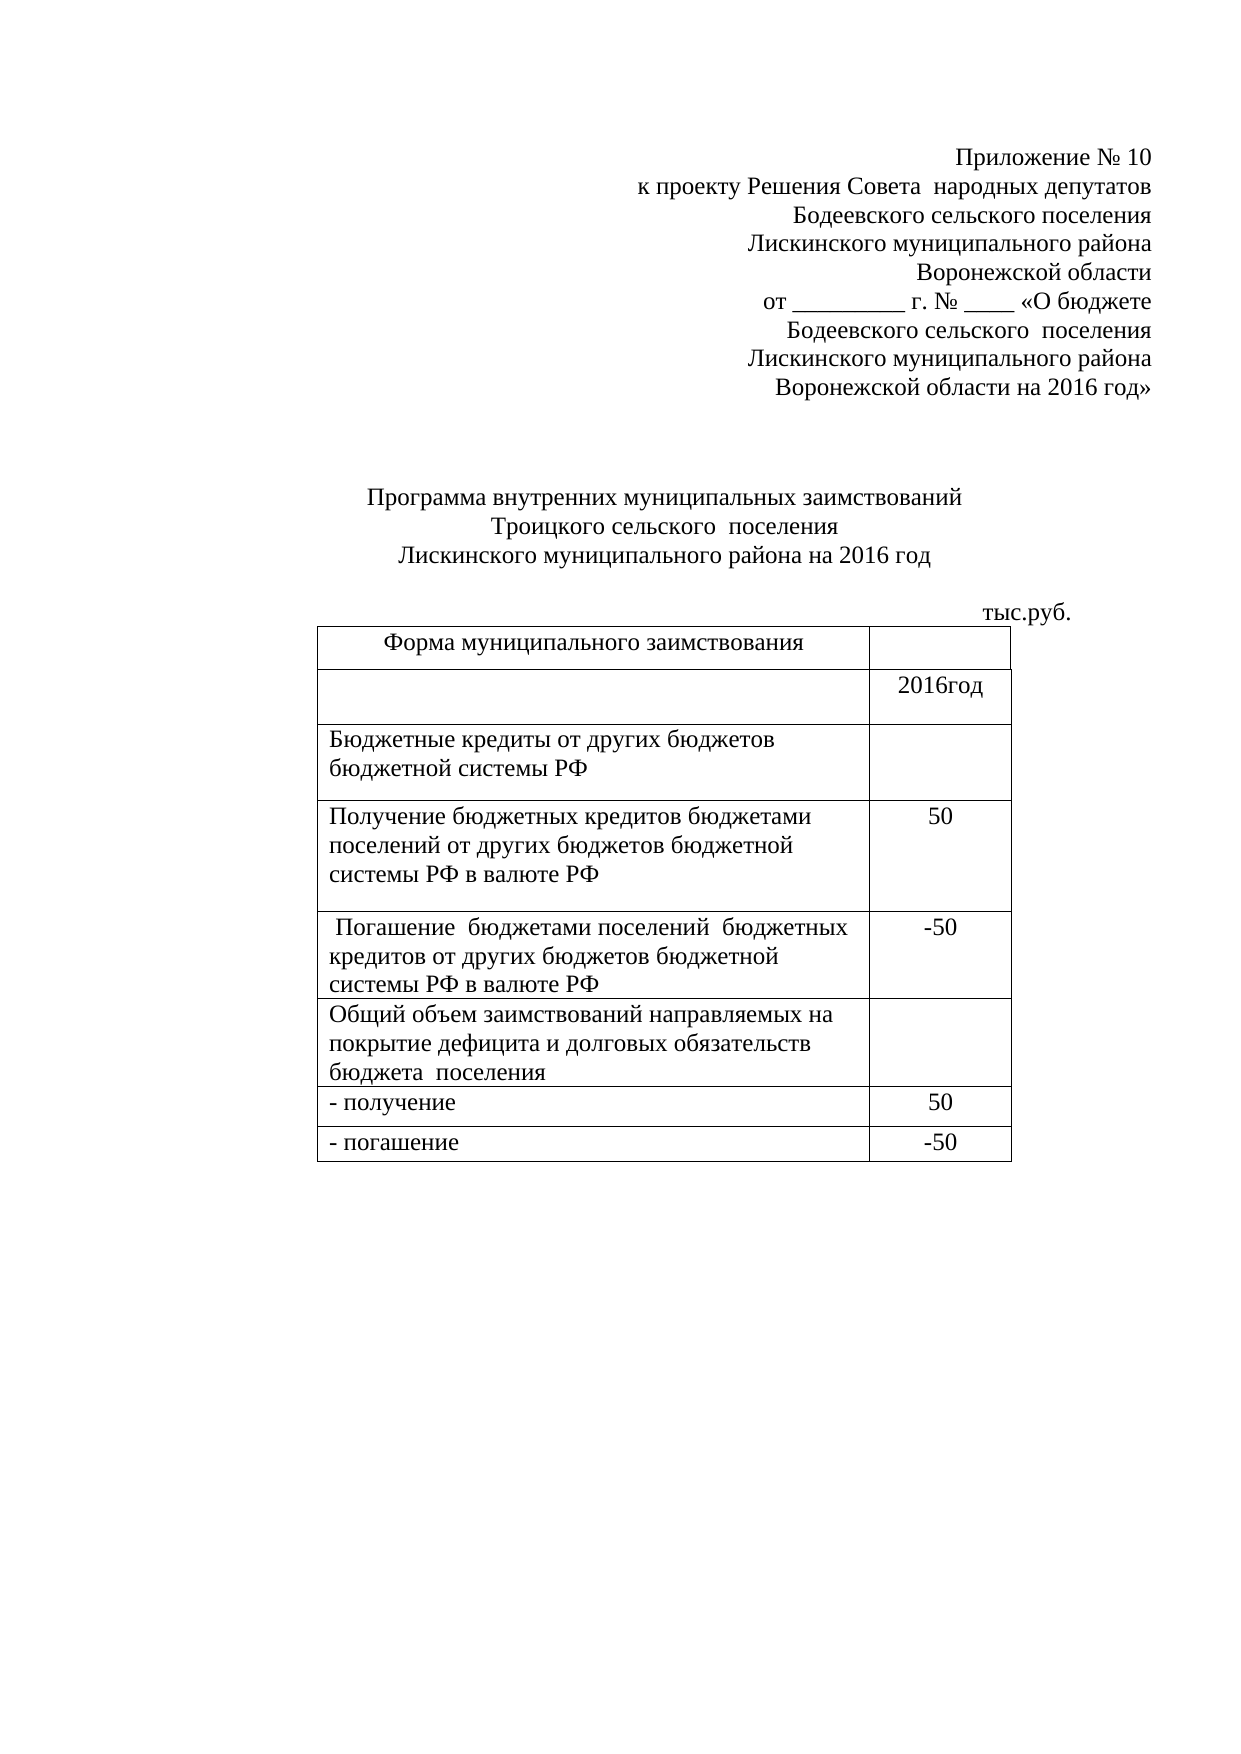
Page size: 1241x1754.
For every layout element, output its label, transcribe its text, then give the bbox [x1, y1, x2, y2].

table_cell - получение [318, 1087, 869, 1126]
table_cell Общий объем заимствований направляемых на покрытие дефицита и долговых обязательств бюджета поселения [318, 999, 869, 1086]
table_cell [318, 670, 869, 723]
text Бодеевского сельского поселения [177, 315, 1152, 343]
table_cell Бюджетные кредиты от других бюджетов бюджетной системы РФ [318, 725, 869, 800]
text тыс.руб. [177, 597, 1152, 626]
table_cell -50 [870, 912, 1011, 998]
table_cell [870, 999, 1011, 1086]
text Приложение № 10 [177, 142, 1152, 171]
table_cell 50 [870, 1087, 1011, 1126]
text к проекту Решения Совета народных депутатов [177, 171, 1152, 200]
table_header Форма муниципального заимствования [318, 627, 869, 669]
table_cell -50 [870, 1127, 1011, 1161]
text от _________ г. № ____ «О бюджете [177, 286, 1152, 315]
table_cell - погашение [318, 1127, 869, 1161]
text Лискинского муниципального района [177, 343, 1152, 372]
table_cell Погашение бюджетами поселений бюджетных кредитов от других бюджетов бюджетной системы РФ в валюте РФ [318, 912, 869, 998]
table_cell 2016год [870, 670, 1011, 723]
text Программа внутренних муниципальных заимствований Троицкого сельского поселения Лискинского муниципального района на 2016 год [177, 482, 1152, 569]
table_cell [870, 725, 1011, 800]
text Воронежской области на 2016 год» [177, 372, 1152, 401]
text Воронежской области [177, 257, 1152, 286]
table_cell 50 [870, 801, 1011, 911]
table_header [870, 627, 1010, 669]
text Бодеевского сельского поселения [177, 200, 1152, 228]
text Лискинского муниципального района [177, 228, 1152, 257]
table_cell Получение бюджетных кредитов бюджетами поселений от других бюджетов бюджетной системы РФ в валюте РФ [318, 801, 869, 911]
